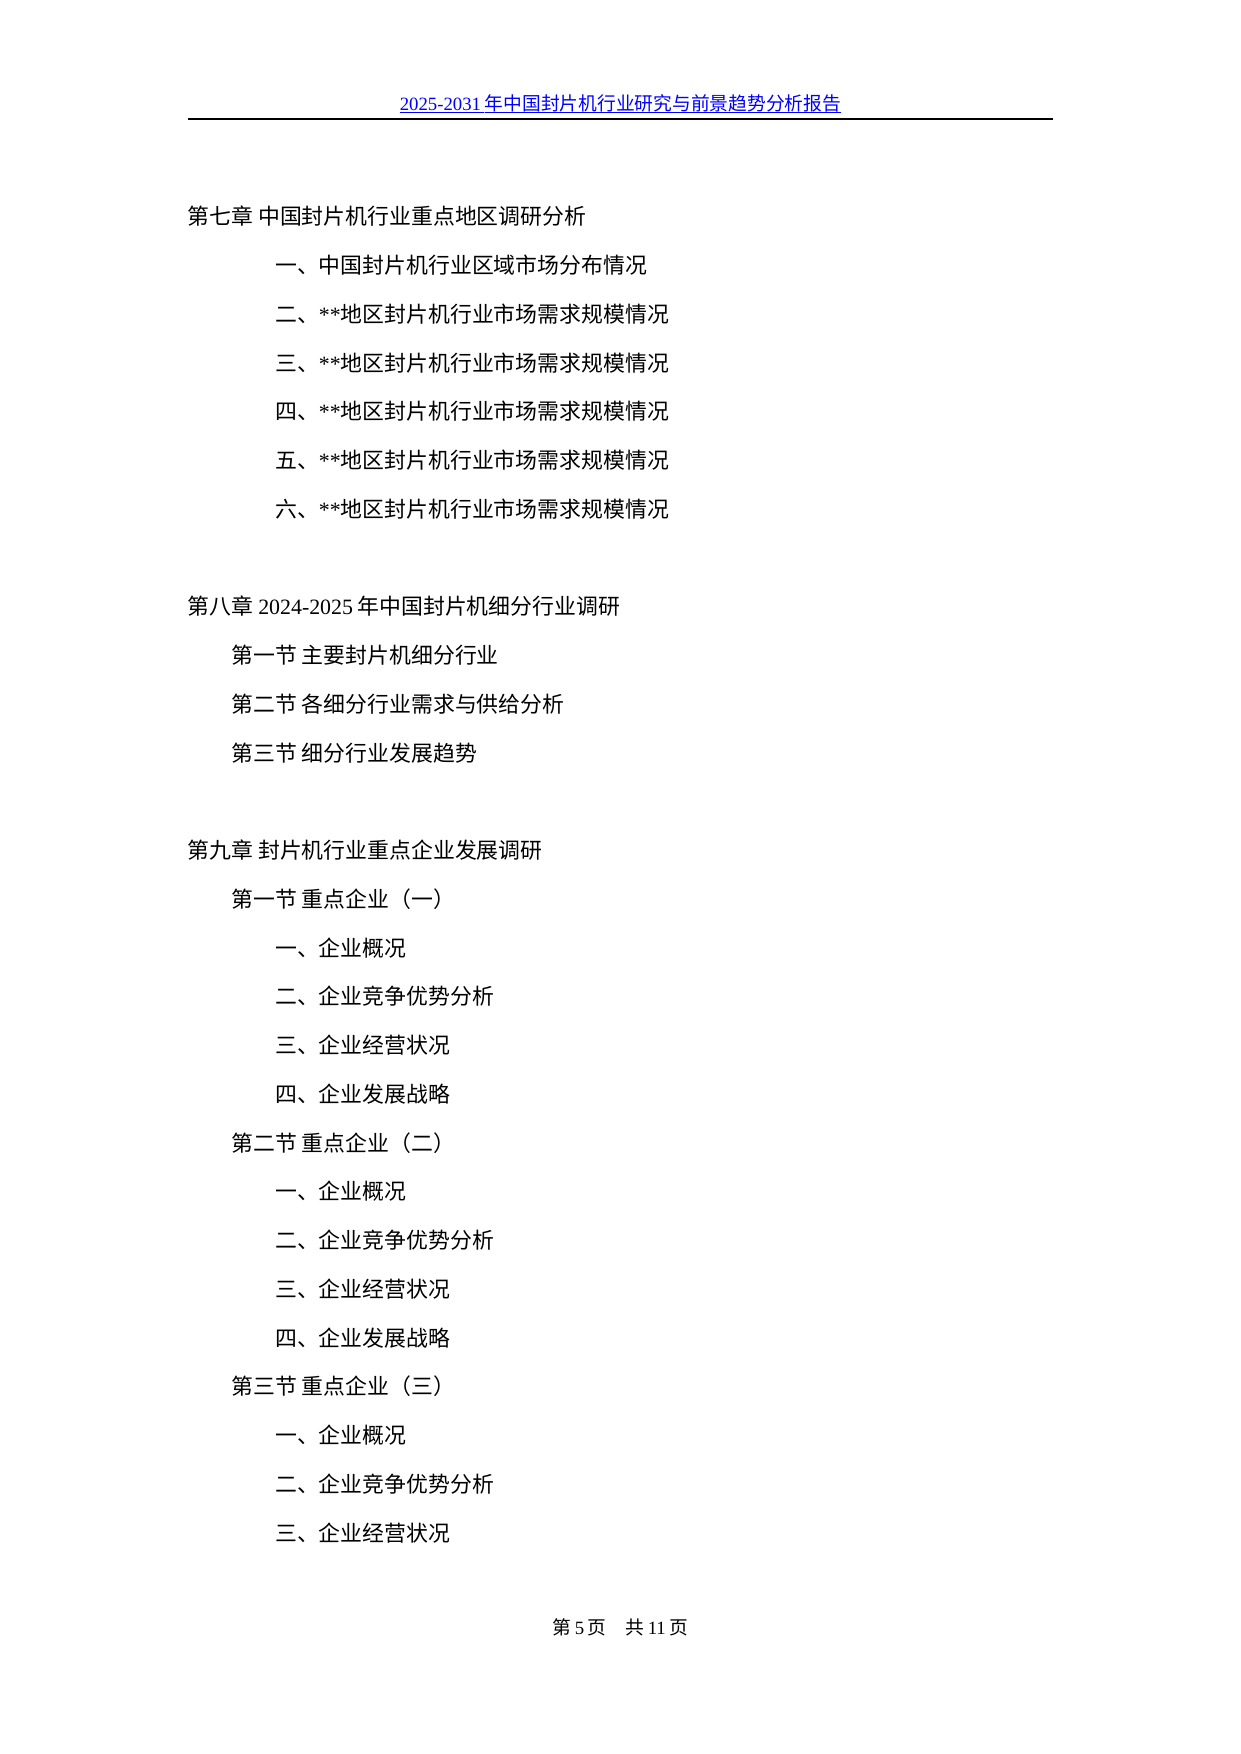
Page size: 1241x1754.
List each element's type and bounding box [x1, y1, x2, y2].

text [187, 150, 1053, 1548]
